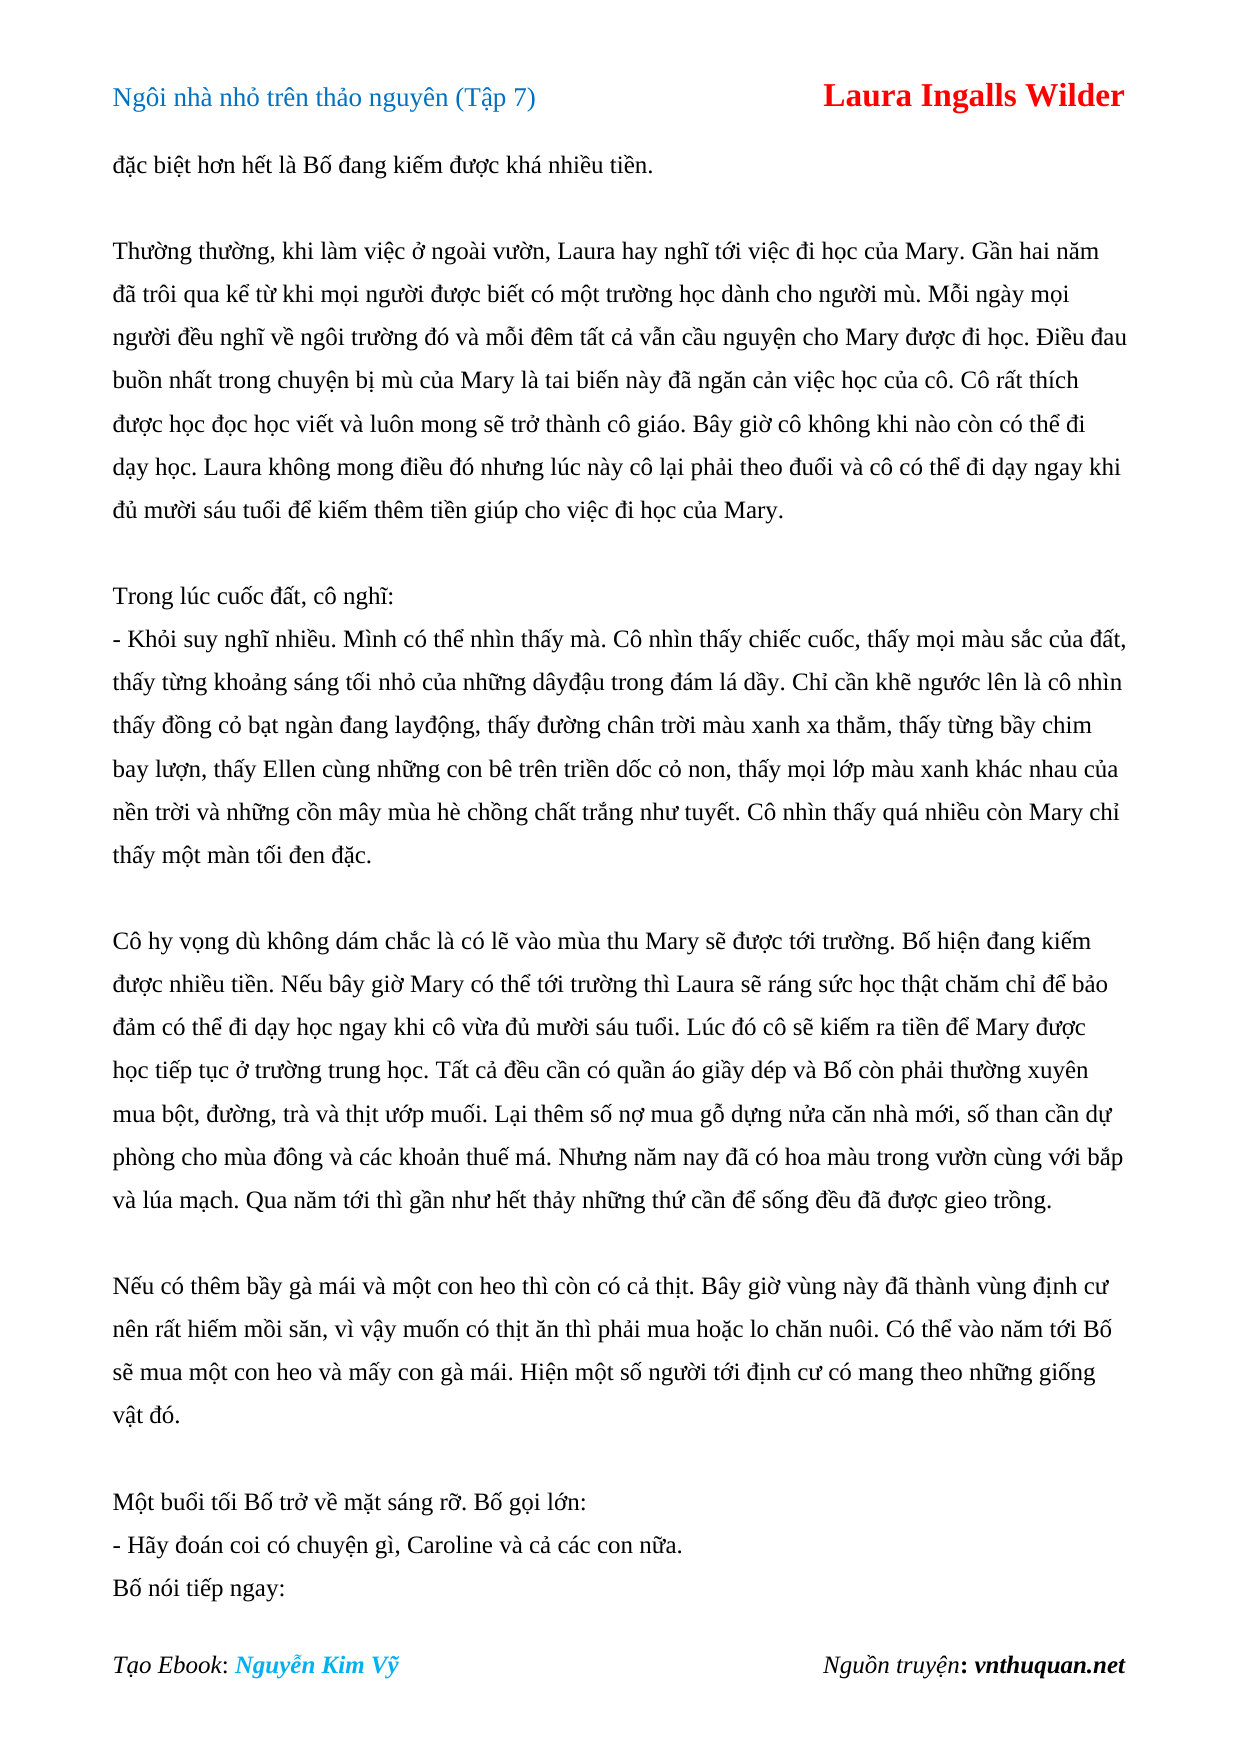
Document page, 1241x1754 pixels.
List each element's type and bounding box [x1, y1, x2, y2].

text [112, 150, 1128, 1602]
